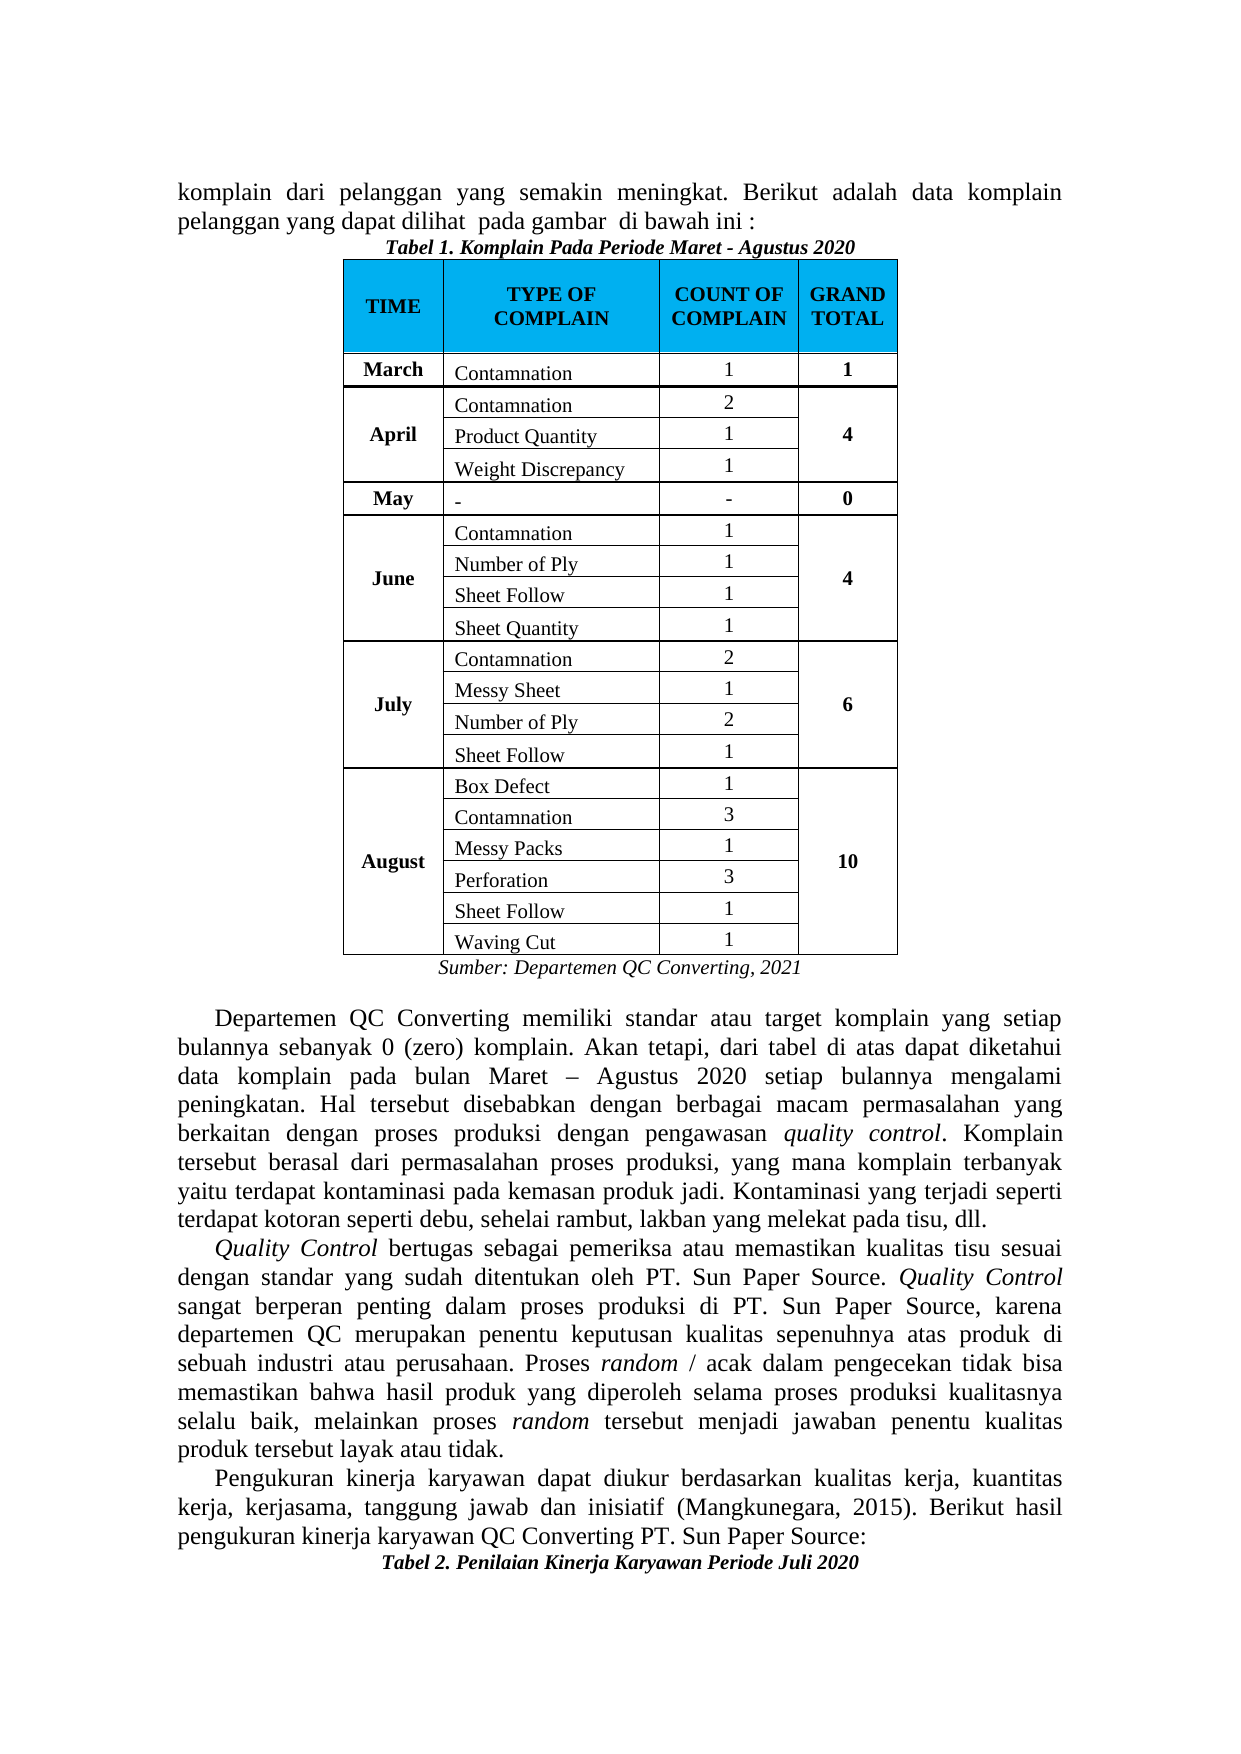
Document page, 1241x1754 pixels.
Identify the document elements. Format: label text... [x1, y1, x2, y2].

table_cell Messy Sheet [444, 672, 659, 702]
table_cell 1 [660, 516, 798, 545]
text Departemen QC Converting memiliki standar atau target komplain yang setiap bulannya sebanyak 0 (zero) komplain. Akan tetapi, dari tabel di atas dapat diketahui data komplain pada bulan Maret – Agustus 2020 setiap bulannya mengalami peningkatan. Hal tersebut disebabkan dengan berbagai macam permasalahan yang berkaitan dengan proses produksi dengan pengawasan quality control. Komplain tersebut berasal dari permasalahan proses produksi, yang mana komplain terbanyak yaitu terdapat kontaminasi pada kemasan produk jadi. Kontaminasi yang terjadi seperti terdapat kotoran seperti debu, sehelai rambut, lakban yang melekat pada tisu, dll. [177, 1003, 1063, 1233]
table_cell 1 [660, 418, 798, 448]
table_cell Contamnation [444, 799, 659, 829]
table_cell Number of Ply [444, 546, 659, 576]
table_cell May [344, 483, 443, 513]
table_cell Contamnation [444, 642, 659, 671]
table_cell 2 [660, 388, 798, 417]
table_cell Waving Cut [444, 924, 659, 954]
table_cell August [344, 769, 443, 954]
table_cell 1 [660, 672, 798, 702]
text Tabel 1. Komplain Pada Periode Maret - Agustus 2020 [177, 235, 1063, 259]
table_cell 1 [660, 546, 798, 576]
table_cell 1 [660, 449, 798, 481]
table_cell 10 [799, 769, 897, 954]
table_cell Number of Ply [444, 704, 659, 734]
table_cell Contamnation [444, 388, 659, 417]
table_cell 1 [660, 735, 798, 767]
table_cell 3 [660, 861, 798, 892]
table_cell 1 [799, 354, 897, 385]
table_cell 1 [660, 577, 798, 607]
table_cell 0 [799, 483, 897, 513]
table_cell 2 [660, 704, 798, 734]
table_cell 1 [660, 354, 798, 385]
text Sumber: Departemen QC Converting, 2021 [177, 955, 1063, 979]
table_cell Box Defect [444, 769, 659, 798]
table_cell Sheet Follow [444, 577, 659, 607]
table_cell March [344, 354, 443, 385]
table_cell 3 [660, 799, 798, 829]
table_cell Contamnation [444, 354, 659, 385]
table_cell Weight Discrepancy [444, 449, 659, 481]
text Quality Control bertugas sebagai pemeriksa atau memastikan kualitas tisu sesuai dengan standar yang sudah ditentukan oleh PT. Sun Paper Source. Quality Control sangat berperan penting dalam proses produksi di PT. Sun Paper Source, karena departemen QC merupakan penentu keputusan kualitas sepenuhnya atas produk di sebuah industri atau perusahaan. Proses random / acak dalam pengecekan tidak bisa memastikan bahwa hasil produk yang diperoleh selama proses produksi kualitasnya selalu baik, melainkan proses random tersebut menjadi jawaban penentu kualitas produk tersebut layak atau tidak. [177, 1233, 1063, 1463]
table_cell 1 [660, 924, 798, 954]
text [177, 177, 1063, 235]
table_cell 1 [660, 608, 798, 640]
table_header COUNT OF COMPLAIN [660, 260, 798, 352]
table_cell Sheet Quantity [444, 608, 659, 640]
table_cell 1 [660, 893, 798, 923]
table_cell Contamnation [444, 516, 659, 545]
table_cell July [344, 642, 443, 767]
table_header GRAND TOTAL [799, 260, 897, 352]
table_cell - [444, 483, 659, 513]
table_cell 6 [799, 642, 897, 767]
table_cell Messy Packs [444, 830, 659, 860]
table_cell Sheet Follow [444, 893, 659, 923]
text Tabel 2. Penilaian Kinerja Karyawan Periode Juli 2020 [177, 1550, 1063, 1574]
table_cell Product Quantity [444, 418, 659, 448]
table_cell 1 [660, 830, 798, 860]
table_cell Perforation [444, 861, 659, 892]
table_cell 2 [660, 642, 798, 671]
table_cell 1 [660, 769, 798, 798]
table_cell April [344, 388, 443, 481]
text Pengukuran kinerja karyawan dapat diukur berdasarkan kualitas kerja, kuantitas kerja, kerjasama, tanggung jawab dan inisiatif . Berikut hasil pengukuran kinerja karyawan QC Converting PT. Sun Paper Source: [177, 1463, 1063, 1550]
table_cell - [660, 483, 798, 513]
table_header TIME [344, 260, 443, 352]
table_header TYPE OF COMPLAIN [444, 260, 659, 352]
table_cell 4 [799, 516, 897, 640]
table_cell June [344, 516, 443, 640]
table_cell 4 [799, 388, 897, 481]
table_cell Sheet Follow [444, 735, 659, 767]
